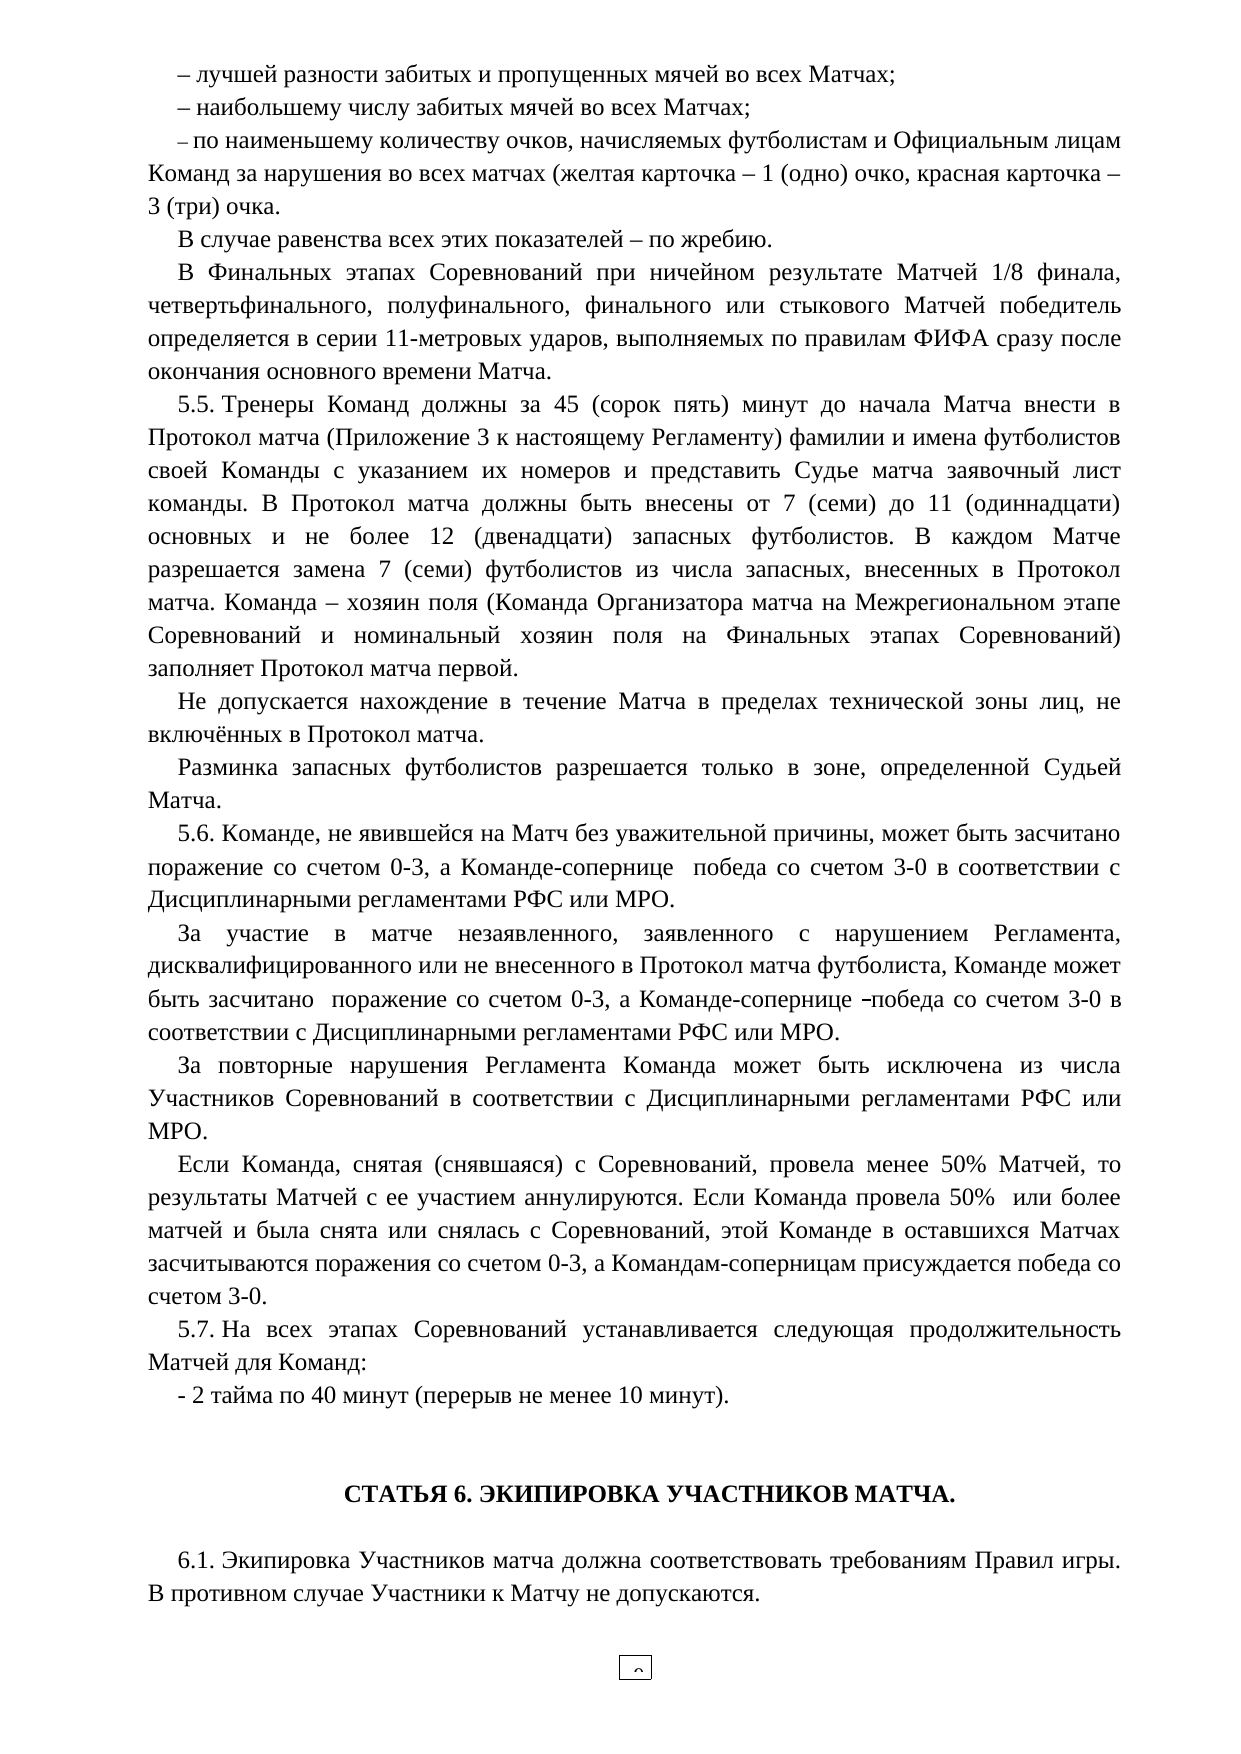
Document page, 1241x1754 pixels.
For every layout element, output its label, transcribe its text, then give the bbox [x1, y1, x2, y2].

text Разминка запасных футболистов разрешается только в зоне, определенной Судьей Матча. [148, 752, 1122, 814]
text Если Команда, снятая (снявшаяся) с Соревнований, провела менее 50% Матчей, то результаты Матчей с ее участием аннулируются. Если Команда провела 50% или более матчей и была снята или снялась с Соревнований, этой Команде в оставшихся Матчах засчитываются поражения со счетом 0-3, а Командам-соперницам присуждается победа со счетом 3-0. [148, 1149, 1122, 1309]
text 5.5. Тренеры Команд должны за 45 (сорок пять) минут до начала Матча внести в Протокол матча (Приложение 3 к настоящему Регламенту) фамилии и имена футболистов своей Команды с указанием их номеров и представить Судье матча заявочный лист команды. В Протокол матча должны быть внесены от 7 (семи) до 11 (одиннадцати) основных и не более 12 (двенадцати) запасных футболистов. В каждом Матче разрешается замена 7 (семи) футболистов из числа запасных, внесенных в Протокол матча. Команда – хозяин поля (Команда Организатора матча на Межрегиональном этапе Соревнований и номинальный хозяин поля на Финальных этапах Соревнований) заполняет Протокол матча первой. [148, 389, 1122, 682]
text СТАТЬЯ 6. ЭКИПИРОВКА УЧАСТНИКОВ МАТЧА. [148, 1479, 1122, 1508]
text – лучшей разности забитых и пропущенных мячей во всех Матчах; [148, 59, 1122, 88]
text В Финальных этапах Соревнований при ничейном результате Матчей 1/8 финала, четвертьфинального, полуфинального, финального или стыкового Матчей победитель определяется в серии 11-метровых ударов, выполняемых по правилам ФИФА сразу после окончания основного времени Матча. [148, 257, 1122, 385]
text За повторные нарушения Регламента Команда может быть исключена из числа Участников Соревнований в соответствии с Дисциплинарными регламентами РФС или МРО. [148, 1050, 1122, 1144]
text 5.6. Команде, не явившейся на Матч без уважительной причины, может быть засчитано поражение со счетом 0-3, а Команде-сопернице победа со счетом 3-0 в соответствии с Дисциплинарными регламентами РФС или МРО. [148, 818, 1122, 913]
text В случае равенства всех этих показателей – по жребию. [148, 224, 1122, 253]
text 6.1. Экипировка Участников матча должна соответствовать требованиям Правил игры. В противном случае Участники к Матчу не допускаются. [148, 1545, 1122, 1607]
text За участие в матче незаявленного, заявленного с нарушением Регламента, дисквалифицированного или не внесенного в Протокол матча футболиста, Команде может быть засчитано поражение со счетом 0-3, а Команде-сопернице победа со счетом 3-0 в соответствии с Дисциплинарными регламентами РФС или МРО. [148, 918, 1122, 1045]
text 5.7. На всех этапах Соревнований устанавливается следующая продолжительность Матчей для Команд: [148, 1314, 1122, 1376]
text - 2 тайма по 40 минут (перерыв не менее 10 минут). [148, 1380, 1122, 1409]
text Не допускается нахождение в течение Матча в пределах технической зоны лиц, не включённых в Протокол матча. [148, 686, 1122, 748]
text – наибольшему числу забитых мячей во всех Матчах; [148, 92, 1122, 121]
text – по наименьшему количеству очков, начисляемых футболистам и Официальным лицам Команд за нарушения во всех матчах (желтая карточка – 1 (одно) очко, красная карточка – 3 (три) очка. [148, 125, 1122, 220]
